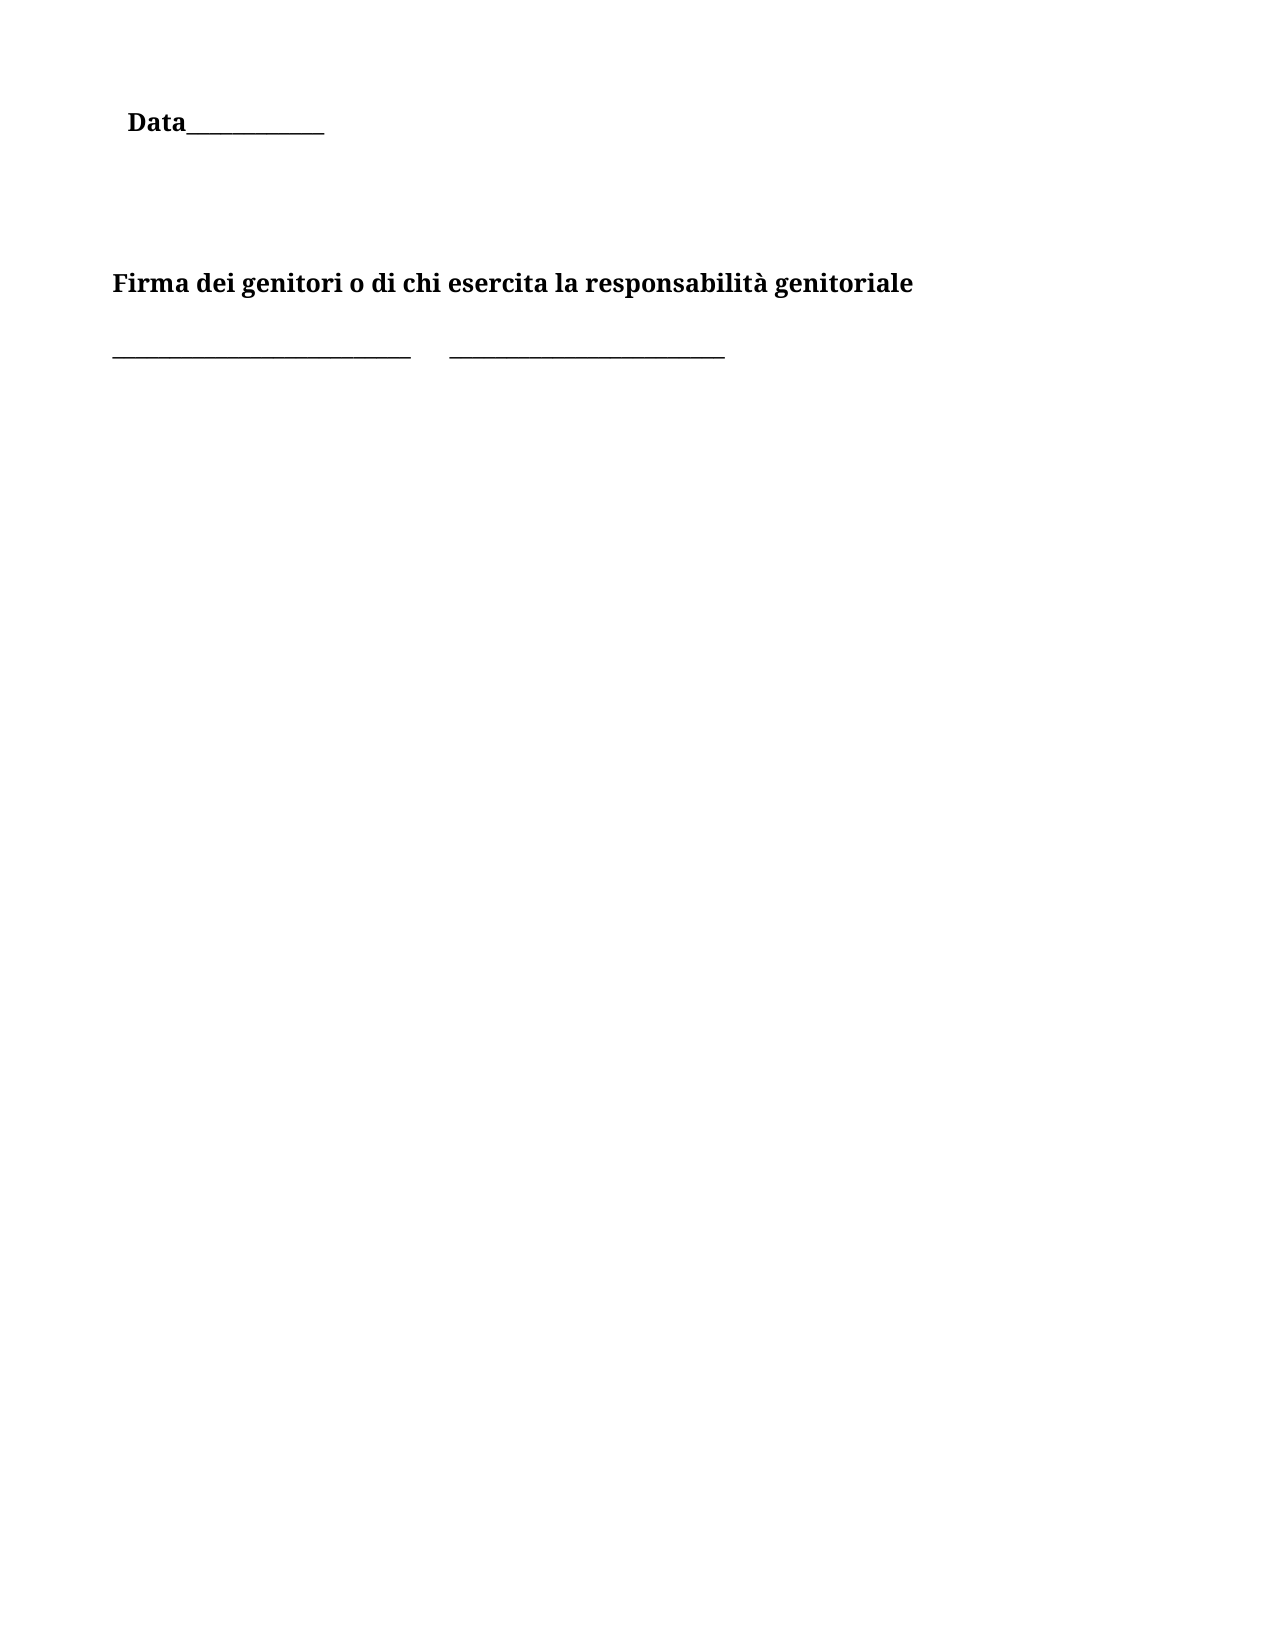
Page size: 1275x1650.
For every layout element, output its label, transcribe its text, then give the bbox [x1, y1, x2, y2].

text Data____________ [127, 104, 1152, 138]
text Firma dei genitori o di chi esercita la responsabilità genitoriale [112, 266, 1152, 300]
text __________________________ ________________________ [112, 328, 1152, 362]
